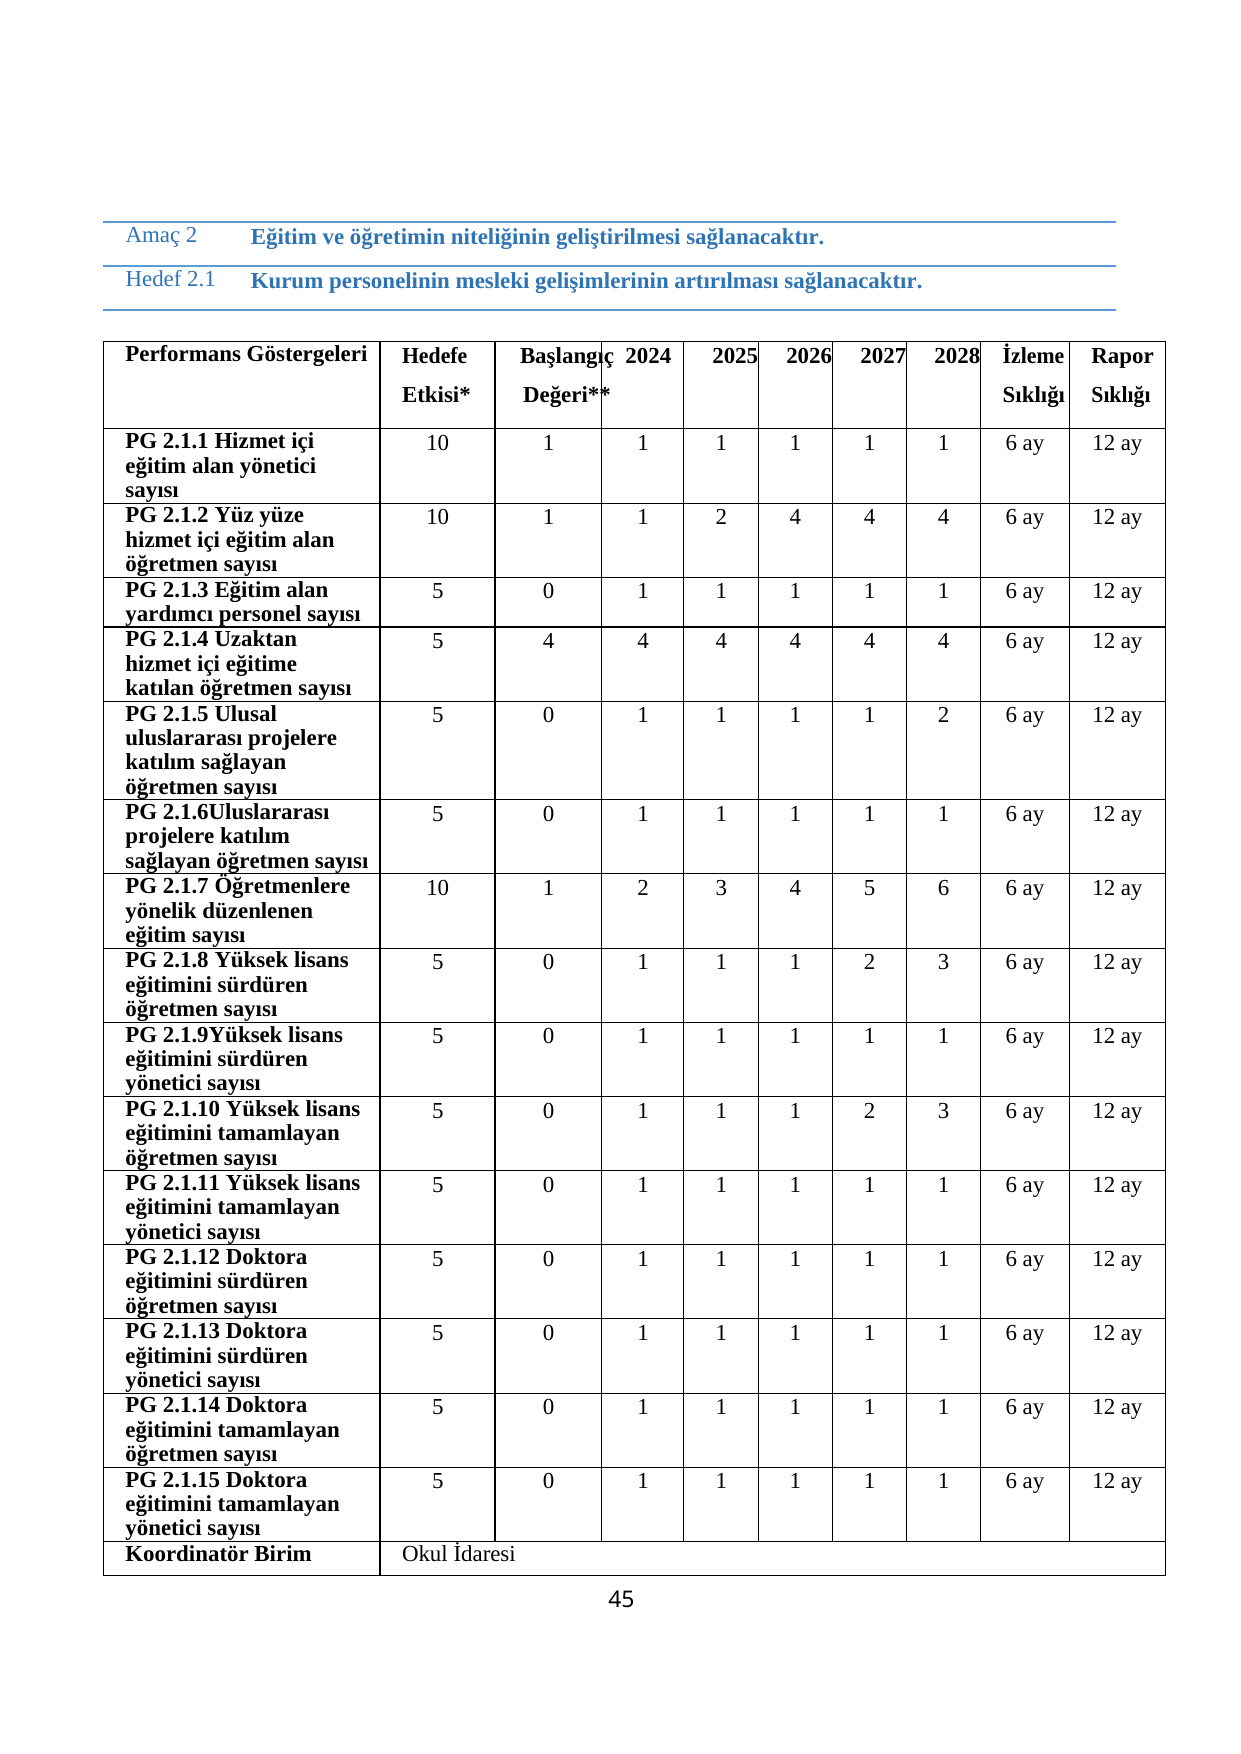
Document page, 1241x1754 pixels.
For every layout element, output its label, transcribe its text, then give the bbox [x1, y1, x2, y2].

table_cell 12 ay [1070, 429, 1165, 502]
table_cell 0 [496, 578, 601, 626]
table_cell PG 2.1.10 Yüksek lisans eğitimini tamamlayan öğretmen sayısı [104, 1097, 379, 1170]
table_cell 12 ay [1070, 874, 1165, 947]
table_cell 6 ay [981, 800, 1069, 873]
table_header Performans Göstergeleri [104, 342, 379, 428]
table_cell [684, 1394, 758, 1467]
table_cell 2 [833, 1097, 906, 1170]
table_cell Hedef 2.1 [103, 267, 239, 309]
table_cell 12 ay [1070, 1023, 1165, 1096]
table_cell 3 [907, 1097, 980, 1170]
table_cell Kurum personelinin mesleki gelişimlerinin artırılması sağlanacaktır. [239, 267, 1116, 309]
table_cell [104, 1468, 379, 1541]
table_cell 5 [381, 1097, 494, 1170]
table_cell 5 [381, 628, 494, 701]
table_cell 1 [684, 949, 758, 1022]
table_cell 6 ay [981, 1023, 1069, 1096]
table_cell 5 [381, 1023, 494, 1096]
table_cell 6 [907, 874, 980, 947]
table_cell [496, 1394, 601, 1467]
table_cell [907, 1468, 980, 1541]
table_cell 2 [684, 504, 758, 577]
table_cell 1 [833, 1171, 906, 1244]
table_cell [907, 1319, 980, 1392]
table_cell 4 [759, 874, 832, 947]
table_cell 4 [833, 504, 906, 577]
table_cell 1 [602, 949, 683, 1022]
table_cell 1 [496, 874, 601, 947]
table_cell PG 2.1.2 Yüz yüze hizmet içi eğitim alan öğretmen sayısı [104, 504, 379, 577]
table_header Amaç 2 [103, 223, 239, 265]
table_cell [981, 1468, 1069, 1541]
table_cell 4 [602, 628, 683, 701]
table_cell 12 ay [1070, 1171, 1165, 1244]
table_cell 1 [833, 702, 906, 799]
table_header 2024 [602, 342, 683, 428]
table_header Eğitim ve öğretimin niteliğinin geliştirilmesi sağlanacaktır. [239, 223, 1116, 265]
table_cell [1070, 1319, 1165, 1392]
table_cell 1 [759, 800, 832, 873]
table_cell PG 2.1.5 Ulusal uluslararası projelere katılım sağlayan öğretmen sayısı [104, 702, 379, 799]
table_cell 1 [684, 1245, 758, 1318]
table_cell 1 [602, 800, 683, 873]
table_cell 1 [602, 1023, 683, 1096]
table_cell 5 [381, 1245, 494, 1318]
table_header 2025 [684, 342, 758, 428]
table_cell 5 [381, 1319, 494, 1392]
table_cell 1 [907, 800, 980, 873]
table_cell 1 [684, 1097, 758, 1170]
table_cell PG 2.1.4 Uzaktan hizmet içi eğitime katılan öğretmen sayısı [104, 628, 379, 701]
table_cell 4 [496, 628, 601, 701]
table_cell 1 [496, 429, 601, 502]
table_cell 1 [602, 1097, 683, 1170]
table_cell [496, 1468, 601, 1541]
table_header 2026 [759, 342, 832, 428]
table_cell 3 [907, 949, 980, 1022]
table_cell 10 [381, 874, 494, 947]
table_cell 6 ay [981, 504, 1069, 577]
table_cell 6 ay [981, 1171, 1069, 1244]
table_cell 1 [684, 578, 758, 626]
table_cell PG 2.1.13 Doktora eğitimini sürdüren yönetici sayısı [104, 1319, 379, 1392]
table_cell PG 2.1.8 Yüksek lisans eğitimini sürdüren öğretmen sayısı [104, 949, 379, 1022]
table_cell 2 [907, 702, 980, 799]
table_cell 0 [496, 1245, 601, 1318]
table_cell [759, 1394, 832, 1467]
table_cell 1 [833, 429, 906, 502]
table_cell 1 [833, 1319, 906, 1392]
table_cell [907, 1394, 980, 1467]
table_cell 0 [496, 1097, 601, 1170]
table_cell 1 [602, 1245, 683, 1318]
table_cell 6 ay [981, 949, 1069, 1022]
table_cell 5 [381, 1171, 494, 1244]
table_cell 0 [496, 949, 601, 1022]
table_cell 1 [684, 1023, 758, 1096]
table_cell 1 [833, 1245, 906, 1318]
table_cell 12 ay [1070, 504, 1165, 577]
table_cell 0 [496, 800, 601, 873]
table_cell 4 [684, 628, 758, 701]
table_cell 4 [759, 504, 832, 577]
table_cell PG 2.1.9Yüksek lisans eğitimini sürdüren yönetici sayısı [104, 1023, 379, 1096]
table_cell 1 [833, 800, 906, 873]
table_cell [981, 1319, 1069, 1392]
table_cell 5 [381, 702, 494, 799]
table_cell 4 [759, 628, 832, 701]
table_cell 1 [602, 429, 683, 502]
table_cell 1 [602, 1319, 683, 1392]
table_cell 0 [496, 702, 601, 799]
table_cell PG 2.1.6Uluslararası projelere katılım sağlayan öğretmen sayısı [104, 800, 379, 873]
table_header Hedefe Etkisi* [381, 342, 494, 428]
table_cell 1 [759, 1171, 832, 1244]
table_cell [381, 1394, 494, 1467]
table_cell 1 [759, 1097, 832, 1170]
table_cell 3 [684, 874, 758, 947]
table_cell 1 [602, 504, 683, 577]
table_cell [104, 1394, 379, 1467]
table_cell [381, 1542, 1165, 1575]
table_cell 1 [759, 429, 832, 502]
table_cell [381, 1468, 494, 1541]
table_cell 1 [759, 702, 832, 799]
table_cell 12 ay [1070, 702, 1165, 799]
table_cell 2 [602, 874, 683, 947]
table_cell PG 2.1.3 Eğitim alan yardımcı personel sayısı [104, 578, 379, 626]
table_cell 1 [907, 578, 980, 626]
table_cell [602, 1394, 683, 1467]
table_cell PG 2.1.12 Doktora eğitimini sürdüren öğretmen sayısı [104, 1245, 379, 1318]
table_cell 12 ay [1070, 1097, 1165, 1170]
table_cell 12 ay [1070, 949, 1165, 1022]
table_cell 1 [602, 578, 683, 626]
table_cell 1 [684, 702, 758, 799]
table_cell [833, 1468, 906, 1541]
table_cell 1 [907, 1023, 980, 1096]
table_cell 1 [759, 949, 832, 1022]
table_cell 10 [381, 429, 494, 502]
table_cell PG 2.1.11 Yüksek lisans eğitimini tamamlayan yönetici sayısı [104, 1171, 379, 1244]
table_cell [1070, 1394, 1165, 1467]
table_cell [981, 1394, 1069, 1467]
table_cell 5 [381, 949, 494, 1022]
table_cell 6 ay [981, 874, 1069, 947]
table_cell 1 [907, 1171, 980, 1244]
table_cell 1 [833, 1023, 906, 1096]
table_cell PG 2.1.1 Hizmet içi eğitim alan yönetici sayısı [104, 429, 379, 502]
table_cell 6 ay [981, 1097, 1069, 1170]
table_header İzleme Sıklığı [981, 342, 1069, 428]
table_cell 1 [684, 1171, 758, 1244]
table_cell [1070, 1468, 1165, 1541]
table_cell 5 [381, 578, 494, 626]
table_cell 1 [907, 429, 980, 502]
table_cell 0 [496, 1319, 601, 1392]
table_cell 6 ay [981, 578, 1069, 626]
table_cell 5 [381, 800, 494, 873]
table_header 2027 [833, 342, 906, 428]
table_cell 1 [602, 1171, 683, 1244]
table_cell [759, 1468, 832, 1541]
table_cell 1 [907, 1245, 980, 1318]
table_cell 4 [833, 628, 906, 701]
table_cell 12 ay [1070, 578, 1165, 626]
table_cell 1 [684, 429, 758, 502]
table_cell 12 ay [1070, 1245, 1165, 1318]
table_cell 1 [684, 1319, 758, 1392]
table_cell 12 ay [1070, 800, 1165, 873]
table_cell 6 ay [981, 702, 1069, 799]
table_cell 10 [381, 504, 494, 577]
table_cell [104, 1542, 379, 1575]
table_header Başlangıç Değeri** [496, 342, 601, 428]
table_cell 2 [833, 949, 906, 1022]
table_header Rapor Sıklığı [1070, 342, 1165, 428]
table_cell 1 [759, 578, 832, 626]
table_cell 1 [833, 578, 906, 626]
table_cell 6 ay [981, 1245, 1069, 1318]
table_cell 5 [833, 874, 906, 947]
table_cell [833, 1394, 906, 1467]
table_cell 0 [496, 1023, 601, 1096]
table_cell 1 [759, 1245, 832, 1318]
table_cell 12 ay [1070, 628, 1165, 701]
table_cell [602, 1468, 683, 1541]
table_cell 6 ay [981, 429, 1069, 502]
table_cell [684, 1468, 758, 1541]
table_header 2028 [907, 342, 980, 428]
table_cell 1 [496, 504, 601, 577]
table_cell PG 2.1.7 Öğretmenlere yönelik düzenlenen eğitim sayısı [104, 874, 379, 947]
table_cell 1 [759, 1023, 832, 1096]
table_cell 1 [684, 800, 758, 873]
table_cell 1 [602, 702, 683, 799]
table_cell 1 [759, 1319, 832, 1392]
table_cell 4 [907, 504, 980, 577]
table_cell 4 [907, 628, 980, 701]
table_cell 0 [496, 1171, 601, 1244]
table_cell 6 ay [981, 628, 1069, 701]
